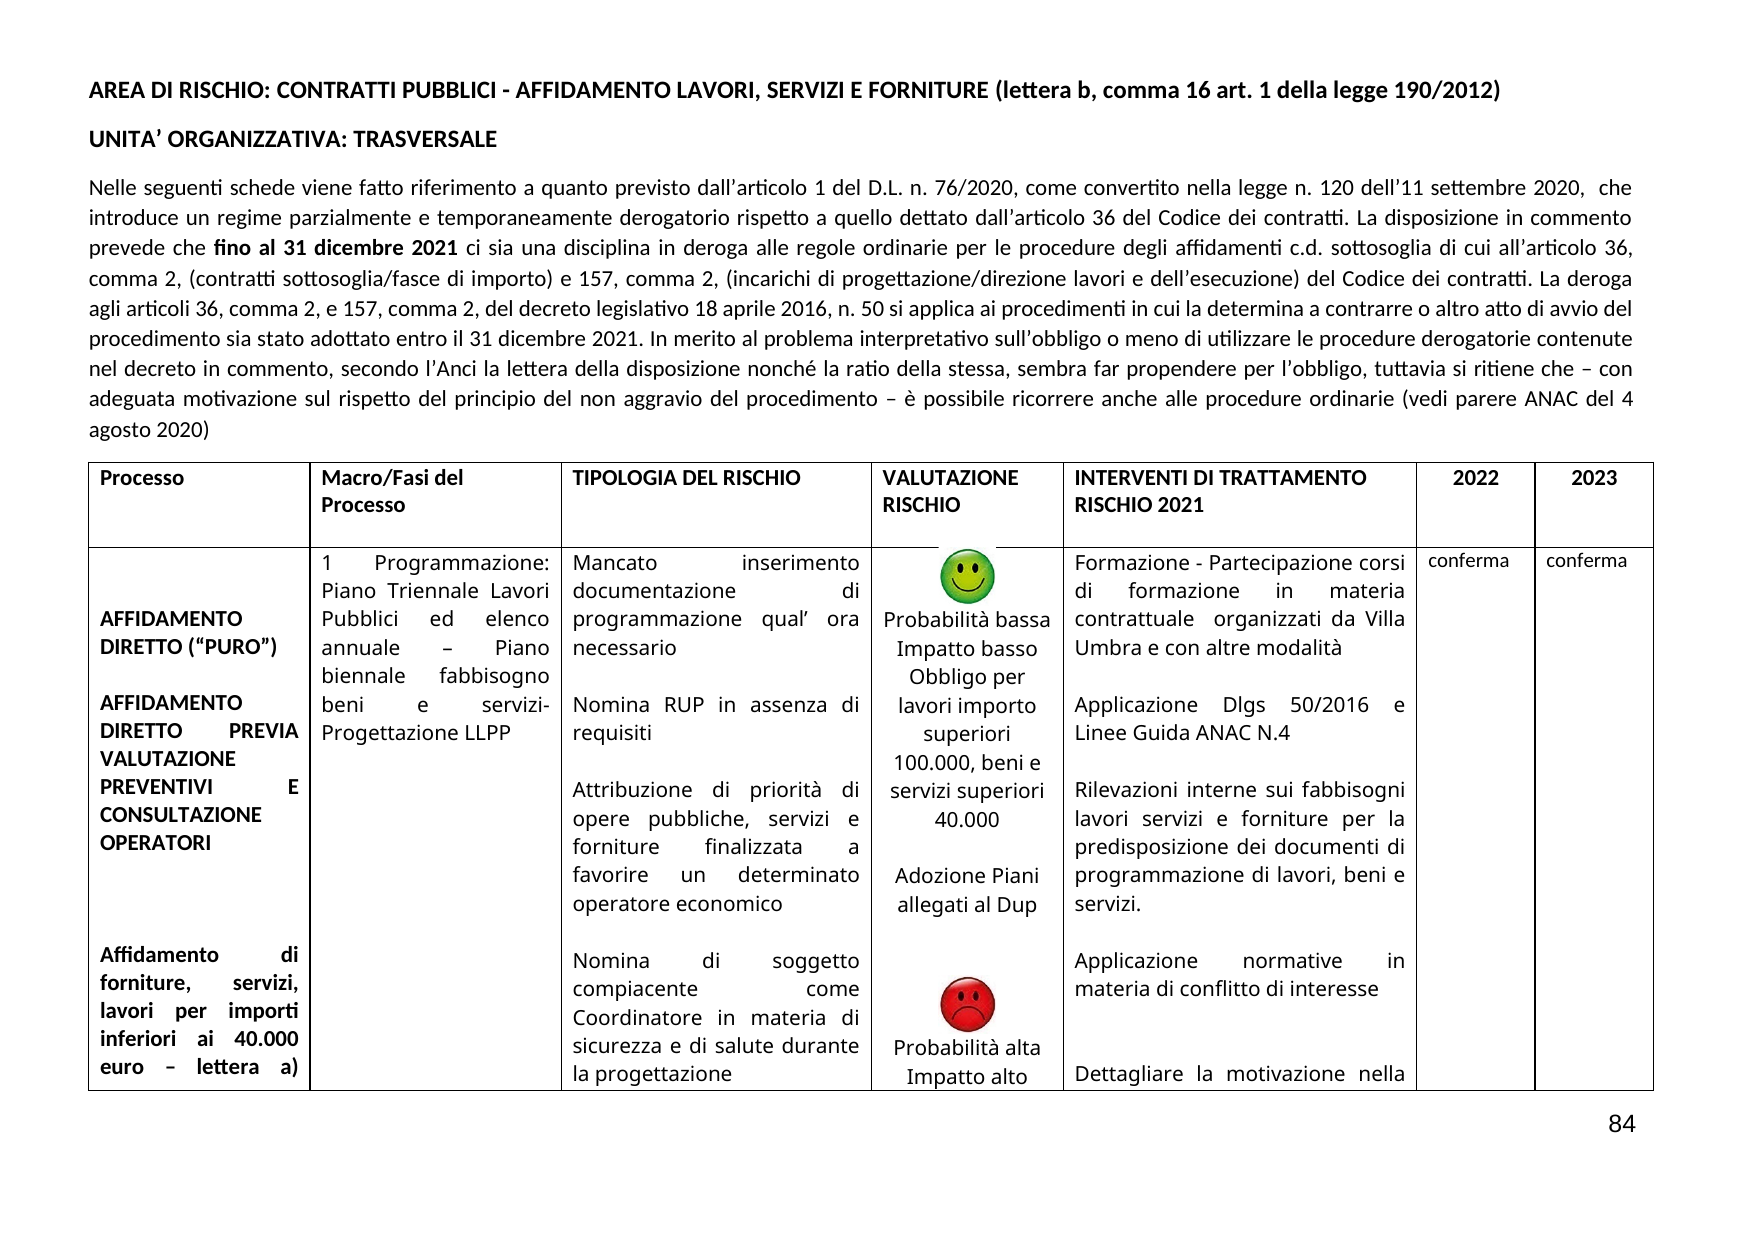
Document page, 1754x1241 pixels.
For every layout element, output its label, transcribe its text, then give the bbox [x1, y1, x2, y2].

table_cell conferma [1536, 548, 1653, 1090]
table_header Macro/Fasi del Processo [311, 463, 561, 547]
table_cell conferma [1417, 548, 1534, 1090]
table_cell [872, 548, 1063, 1090]
picture [938, 547, 996, 606]
text Nelle seguenti schede viene fatto riferimento a quanto previsto dall’articolo 1 del D.L. n. 76/2020, come convertito nella legge n. 120 dell’11 settembre 2020, che introduce un regime parzialmente e temporaneamente derogatorio rispetto a quello dettato dall’articolo 36 del Codice dei contratti. La disposizione in commento prevede che fino al 31 dicembre 2021 ci sia una disciplina in deroga alle regole ordinarie per le procedure degli affidamenti c.d. sottosoglia di cui all’articolo 36, comma 2, (contratti sottosoglia/fasce di importo) e 157, comma 2, (incarichi di progettazione/direzione lavori e dell’esecuzione) del Codice dei contratti. La deroga agli articoli 36, comma 2, e 157, comma 2, del decreto legislativo 18 aprile 2016, n. 50 si applica ai procedimenti in cui la determina a contrarre o altro atto di avvio del procedimento sia stato adottato entro il 31 dicembre 2021. In merito al problema interpretativo sull’obbligo o meno di utilizzare le procedure derogatorie contenute nel decreto in commento, secondo l’Anci la lettera della disposizione nonché la ratio della stessa, sembra far propendere per l’obbligo, tuttavia si ritiene che – con adeguata motivazione sul rispetto del principio del non aggravio del procedimento – è possibile ricorrere anche alle procedure ordinarie (vedi parere ANAC del 4 agosto 2020) [88, 173, 1636, 443]
table_header VALUTAZIONE RISCHIO [872, 463, 1063, 547]
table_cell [89, 548, 309, 1090]
table_header Processo [89, 463, 309, 547]
text unita’ organizzativa: trasversale [88, 123, 1636, 154]
table_header INTERVENTI DI TRATTAMENTO RISCHIO 2021 [1064, 463, 1416, 547]
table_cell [1064, 548, 1416, 1090]
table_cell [562, 548, 871, 1090]
text AREA DI RISCHIO: contratti pubblici - affidamento lavori, servizi e forniture (lettera b, comma 16 art. 1 della legge 190/2012) [88, 74, 1636, 104]
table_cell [311, 548, 561, 1090]
table_header TIPOLOGIA DEL RISCHIO [562, 463, 871, 547]
table_header 2023 [1536, 463, 1653, 547]
picture [938, 975, 997, 1034]
table_header 2022 [1417, 463, 1534, 547]
